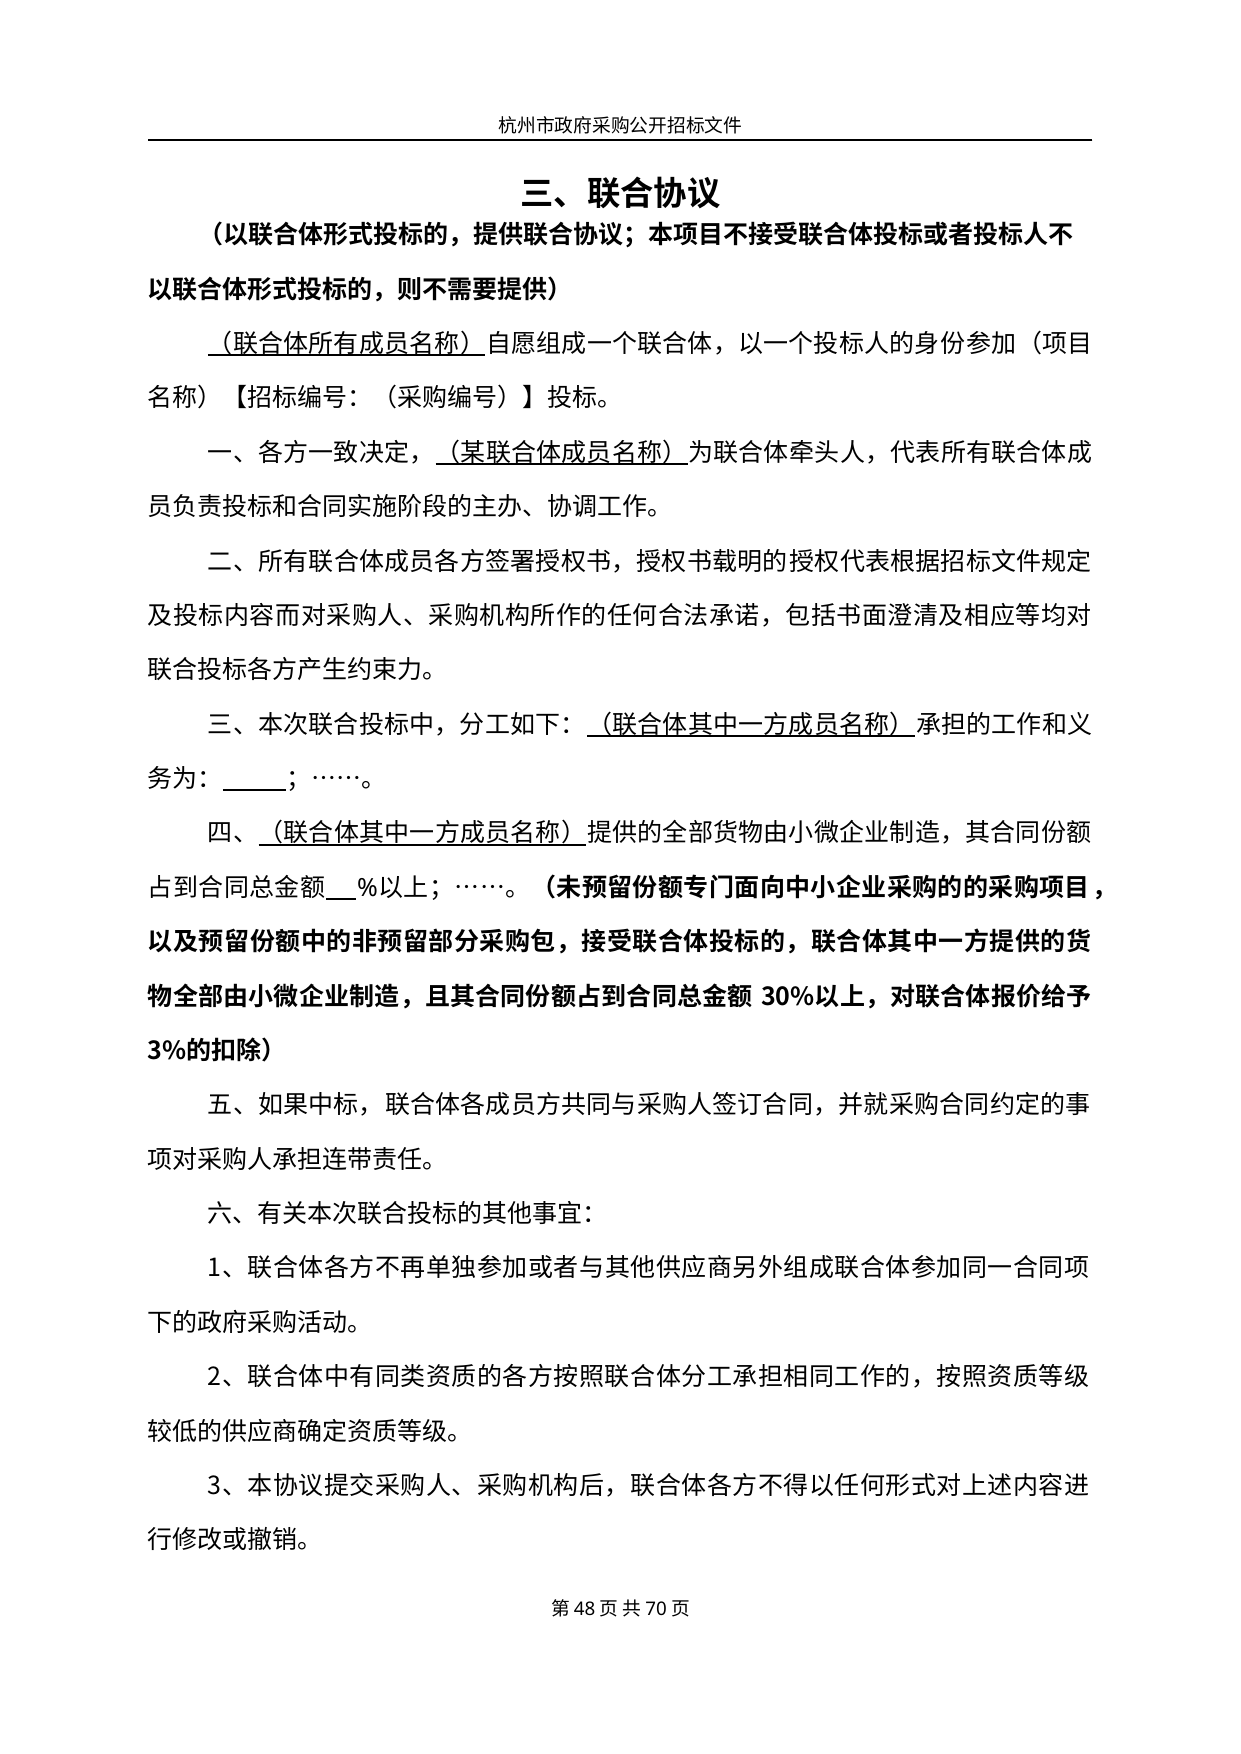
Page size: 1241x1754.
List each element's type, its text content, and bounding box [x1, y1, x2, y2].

text 三、本次联合投标中，分工如下：（联合体其中一方成员名称）承担的工作和义务为： ；……。 [148, 704, 1092, 795]
text 五、如果中标，联合体各成员方共同与采购人签订合同，并就采购合同约定的事项对采购人承担连带责任。 [148, 1085, 1092, 1175]
text 3、本协议提交采购人、采购机构后，联合体各方不得以任何形式对上述内容进行修改或撤销。 [148, 1465, 1092, 1556]
text 六、有关本次联合投标的其他事宜： [148, 1193, 1092, 1230]
text 2、联合体中有同类资质的各方按照联合体分工承担相同工作的，按照资质等级较低的供应商确定资质等级。 [148, 1357, 1092, 1447]
text 二、所有联合体成员各方签署授权书，授权书载明的授权代表根据招标文件规定及投标内容而对采购人、采购机构所作的任何合法承诺，包括书面澄清及相应等均对联合投标各方产生约束力。 [148, 541, 1092, 686]
text 三、联合协议 [148, 167, 1092, 215]
text （以联合体形式投标的，提供联合协议；本项目不接受联合体投标或者投标人不以联合体形式投标的，则不需要提供） [148, 215, 1092, 305]
text 1、联合体各方不再单独参加或者与其他供应商另外组成联合体参加同一合同项下的政府采购活动。 [148, 1248, 1092, 1338]
text 一、各方一致决定，（某联合体成员名称）为联合体牵头人，代表所有联合体成员负责投标和合同实施阶段的主办、协调工作。 [148, 432, 1092, 523]
text 四、（联合体其中一方成员名称）提供的全部货物由小微企业制造，其合同份额占到合同总金额 %以上；……。（未预留份额专门面向中小企业采购的的采购项目，以及预留份额中的非预留部分采购包，接受联合体投标的，联合体其中一方提供的货物全部由小微企业制造，且其合同份额占到合同总金额 30%以上，对联合体报价给予3%的扣除） [148, 813, 1092, 1067]
text （联合体所有成员名称）自愿组成一个联合体，以一个投标人的身份参加（项目名称）【招标编号：（采购编号）】投标。 [148, 323, 1092, 414]
